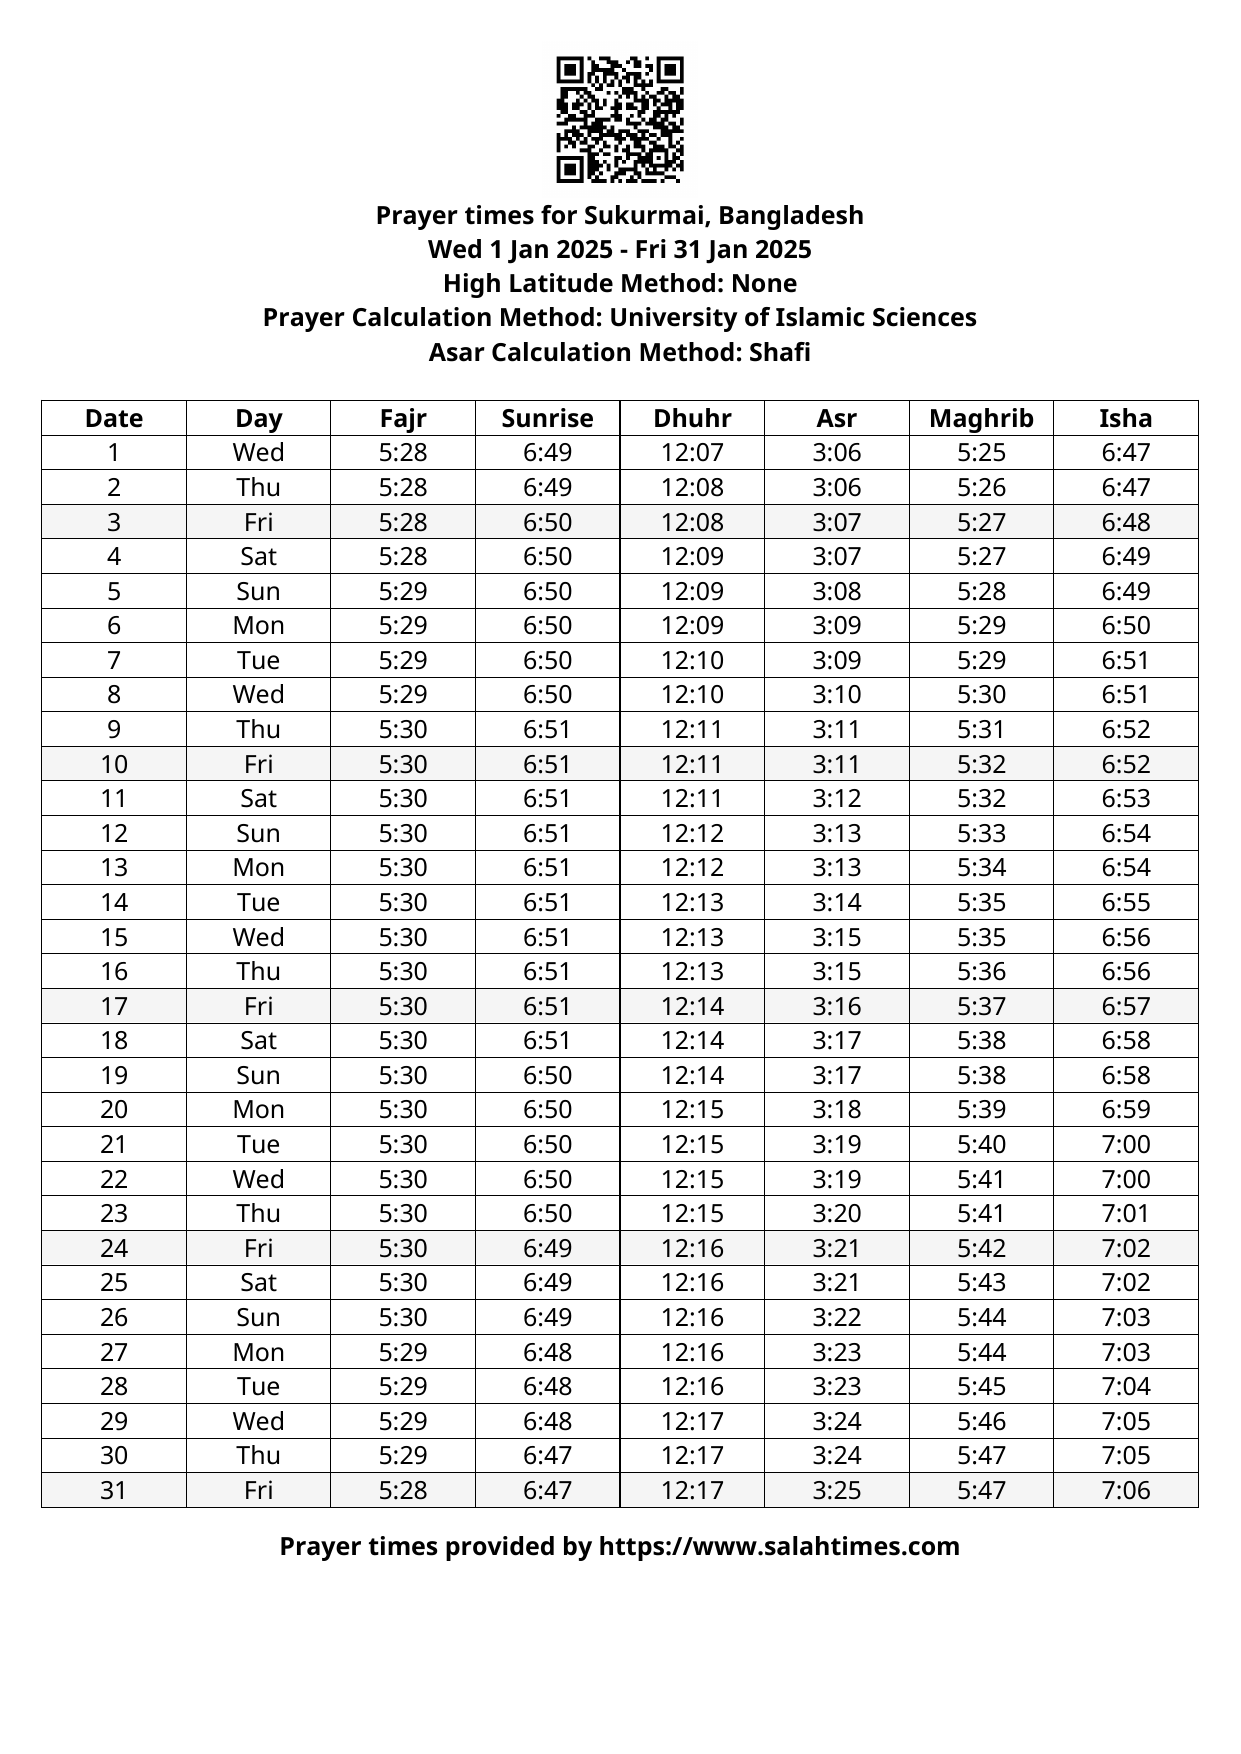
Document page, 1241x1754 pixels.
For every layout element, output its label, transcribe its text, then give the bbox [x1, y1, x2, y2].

table_cell 5:26 [910, 470, 1053, 504]
table_cell Fri [187, 747, 330, 780]
table_cell 21 [42, 1127, 186, 1161]
table_cell 5:28 [910, 574, 1053, 607]
table_cell 6:57 [1054, 989, 1198, 1022]
table_cell 3:19 [765, 1127, 909, 1161]
table_cell 6:51 [476, 816, 619, 849]
table_cell 5:30 [331, 885, 475, 919]
table_cell 10 [42, 747, 186, 780]
table_cell 6:51 [1054, 678, 1198, 711]
table_cell 5:30 [331, 920, 475, 953]
table_cell 3:24 [765, 1439, 909, 1472]
table_header Sunrise [476, 401, 619, 434]
table_cell 12:09 [621, 574, 764, 607]
table_cell 3:06 [765, 436, 909, 469]
table_cell 6:50 [476, 505, 619, 538]
table_cell Wed [187, 1404, 330, 1437]
table_cell 6:56 [1054, 920, 1198, 953]
table_cell Sat [187, 1266, 330, 1299]
table_cell 6:51 [476, 851, 619, 884]
table_cell 5:29 [910, 609, 1053, 642]
table_cell Fri [187, 505, 330, 538]
table_cell 3:23 [765, 1335, 909, 1368]
table_cell 12:12 [621, 851, 764, 884]
table_cell 3:13 [765, 851, 909, 884]
table_cell 7 [42, 643, 186, 677]
table_cell 12:08 [621, 470, 764, 504]
table_cell 3:17 [765, 1058, 909, 1092]
table_cell 12:16 [621, 1300, 764, 1334]
table_cell 3:07 [765, 539, 909, 573]
table_cell 29 [42, 1404, 186, 1437]
table_cell 6:53 [1054, 781, 1198, 815]
table_cell 6:48 [476, 1369, 619, 1403]
table_cell 3:21 [765, 1231, 909, 1264]
table_cell 6:47 [476, 1473, 619, 1507]
table_cell 5:29 [331, 1335, 475, 1368]
table_cell 12:15 [621, 1162, 764, 1195]
text High Latitude Method: None [42, 266, 1198, 300]
table_cell 5:29 [331, 678, 475, 711]
table_cell 5:30 [331, 781, 475, 815]
table_cell 5:30 [331, 1127, 475, 1161]
table_cell 12:17 [621, 1439, 764, 1472]
table_cell 12:14 [621, 1024, 764, 1057]
table_header Date [42, 401, 186, 434]
table_cell 3:12 [765, 781, 909, 815]
table_cell 6:51 [476, 920, 619, 953]
table_cell 5:30 [331, 851, 475, 884]
table_cell 3:16 [765, 989, 909, 1022]
table_cell 5:29 [910, 643, 1053, 677]
table_cell 11 [42, 781, 186, 815]
table_cell 6:51 [476, 954, 619, 988]
text Asar Calculation Method: Shafi [42, 334, 1198, 368]
table_cell 6:50 [476, 1058, 619, 1092]
table_cell 17 [42, 989, 186, 1022]
table_cell 5:30 [331, 1162, 475, 1195]
table_cell 3:09 [765, 609, 909, 642]
table_cell 12:09 [621, 609, 764, 642]
table_cell 6:47 [476, 1439, 619, 1472]
table_header Dhuhr [621, 401, 764, 434]
table_cell 5:28 [331, 470, 475, 504]
table_cell 12:13 [621, 920, 764, 953]
table_cell 12:14 [621, 1058, 764, 1092]
table_cell Thu [187, 954, 330, 988]
table_cell 5:27 [910, 539, 1053, 573]
table_cell 5:37 [910, 989, 1053, 1022]
table_cell 5:35 [910, 920, 1053, 953]
table_cell Thu [187, 470, 330, 504]
table_cell 12:17 [621, 1473, 764, 1507]
table_cell 27 [42, 1335, 186, 1368]
table_cell Sun [187, 1300, 330, 1334]
table_cell 12:17 [621, 1404, 764, 1437]
table_cell 24 [42, 1231, 186, 1264]
table_header Maghrib [910, 401, 1053, 434]
table_cell 5:47 [910, 1473, 1053, 1507]
table_cell 5:30 [910, 678, 1053, 711]
table_cell 3:13 [765, 816, 909, 849]
table_cell 3:20 [765, 1196, 909, 1230]
table_cell Fri [187, 989, 330, 1022]
table_cell 3:11 [765, 712, 909, 746]
table_cell 3:21 [765, 1266, 909, 1299]
table_cell 15 [42, 920, 186, 953]
table_cell Fri [187, 1473, 330, 1507]
table_cell 9 [42, 712, 186, 746]
table_cell 5:28 [331, 539, 475, 573]
table_cell 6:52 [1054, 712, 1198, 746]
table_cell 7:02 [1054, 1266, 1198, 1299]
table_cell 1 [42, 436, 186, 469]
table_cell 6:50 [476, 643, 619, 677]
table_cell Wed [187, 678, 330, 711]
text Prayer times for Sukurmai, Bangladesh [42, 198, 1198, 232]
table_cell Tue [187, 1369, 330, 1403]
table_cell 5:31 [910, 712, 1053, 746]
table_cell 6:51 [1054, 643, 1198, 677]
table_cell 5:44 [910, 1335, 1053, 1368]
table_cell 5:45 [910, 1369, 1053, 1403]
table_cell 6:49 [476, 1266, 619, 1299]
picture [542, 41, 699, 198]
table_cell 5:29 [331, 574, 475, 607]
table_cell 6:49 [1054, 539, 1198, 573]
table_cell 3:15 [765, 954, 909, 988]
table_cell 6:59 [1054, 1093, 1198, 1126]
table_cell 12:16 [621, 1231, 764, 1264]
table_cell 6:49 [476, 436, 619, 469]
table_cell 2 [42, 470, 186, 504]
table_cell Tue [187, 885, 330, 919]
table_cell 5:41 [910, 1196, 1053, 1230]
table_cell 12:13 [621, 954, 764, 988]
table_header Day [187, 401, 330, 434]
table_cell 20 [42, 1093, 186, 1126]
table_cell Thu [187, 1196, 330, 1230]
table_cell 6:51 [476, 885, 619, 919]
table_cell 7:05 [1054, 1404, 1198, 1437]
table_cell Mon [187, 609, 330, 642]
table_cell 5:34 [910, 851, 1053, 884]
table_cell 3:06 [765, 470, 909, 504]
table_cell 5:30 [331, 747, 475, 780]
table_cell Sat [187, 539, 330, 573]
table_cell Sat [187, 1024, 330, 1057]
table_header Asr [765, 401, 909, 434]
table_cell 3:08 [765, 574, 909, 607]
table_cell 3 [42, 505, 186, 538]
table_cell 5 [42, 574, 186, 607]
table_cell 6:56 [1054, 954, 1198, 988]
table_cell Sun [187, 574, 330, 607]
table_cell 6:48 [476, 1404, 619, 1437]
table_cell 6:50 [476, 574, 619, 607]
table_cell 5:29 [331, 643, 475, 677]
table_cell 3:15 [765, 920, 909, 953]
table_cell 12:07 [621, 436, 764, 469]
table_cell 5:30 [331, 1093, 475, 1126]
table_cell 12:11 [621, 781, 764, 815]
table_cell Tue [187, 1127, 330, 1161]
table_cell 5:25 [910, 436, 1053, 469]
table_cell 5:36 [910, 954, 1053, 988]
table_cell 5:35 [910, 885, 1053, 919]
table_cell 12:09 [621, 539, 764, 573]
table_cell 5:33 [910, 816, 1053, 849]
table_cell Wed [187, 436, 330, 469]
table_cell 5:29 [331, 1404, 475, 1437]
table_cell 6:51 [476, 747, 619, 780]
table_cell 5:32 [910, 747, 1053, 780]
table_cell 5:32 [910, 781, 1053, 815]
text Prayer times provided by https://www.salahtimes.com [42, 1528, 1198, 1563]
table_cell 6:48 [476, 1335, 619, 1368]
table_cell 12:15 [621, 1093, 764, 1126]
table_cell 16 [42, 954, 186, 988]
table_cell 3:07 [765, 505, 909, 538]
table_cell 5:30 [331, 1300, 475, 1334]
table_cell Thu [187, 712, 330, 746]
table_cell 6:50 [476, 1127, 619, 1161]
table_cell 6:49 [1054, 574, 1198, 607]
table_cell 7:00 [1054, 1127, 1198, 1161]
table_cell 3:11 [765, 747, 909, 780]
table_cell 5:38 [910, 1024, 1053, 1057]
table_cell 23 [42, 1196, 186, 1230]
table_cell 3:23 [765, 1369, 909, 1403]
table_cell Mon [187, 1335, 330, 1368]
table_cell 5:30 [331, 1024, 475, 1057]
table_cell 5:30 [331, 1058, 475, 1092]
table_cell Thu [187, 1439, 330, 1472]
table_cell 12:15 [621, 1196, 764, 1230]
table_cell 28 [42, 1369, 186, 1403]
table_cell 5:30 [331, 1196, 475, 1230]
table_cell 5:30 [331, 1231, 475, 1264]
table_cell 5:29 [331, 1439, 475, 1472]
table_cell 5:42 [910, 1231, 1053, 1264]
table_cell 5:39 [910, 1093, 1053, 1126]
table_cell 12:12 [621, 816, 764, 849]
table_cell 7:01 [1054, 1196, 1198, 1230]
table_cell Sat [187, 781, 330, 815]
table_cell 12:13 [621, 885, 764, 919]
table_cell 5:30 [331, 989, 475, 1022]
table_cell 6:51 [476, 781, 619, 815]
table_cell 13 [42, 851, 186, 884]
table_cell Mon [187, 851, 330, 884]
table_cell 6:54 [1054, 851, 1198, 884]
table_cell 6:50 [476, 1196, 619, 1230]
table_cell 6:51 [476, 712, 619, 746]
table_cell 22 [42, 1162, 186, 1195]
table_cell 6 [42, 609, 186, 642]
table_cell 6:55 [1054, 885, 1198, 919]
table_cell 5:30 [331, 816, 475, 849]
table_cell 6:47 [1054, 436, 1198, 469]
table_cell 12:14 [621, 989, 764, 1022]
table_cell 12:10 [621, 643, 764, 677]
table_cell 5:28 [331, 436, 475, 469]
table_cell 12:16 [621, 1335, 764, 1368]
table_cell 3:18 [765, 1093, 909, 1126]
table_cell 18 [42, 1024, 186, 1057]
table_cell 5:47 [910, 1439, 1053, 1472]
table_cell 31 [42, 1473, 186, 1507]
table_cell Wed [187, 1162, 330, 1195]
table_cell 7:03 [1054, 1300, 1198, 1334]
table_cell 5:44 [910, 1300, 1053, 1334]
table_cell 12:16 [621, 1266, 764, 1299]
table_cell 3:22 [765, 1300, 909, 1334]
table_cell 12:11 [621, 747, 764, 780]
table_cell 6:58 [1054, 1058, 1198, 1092]
table_cell 6:50 [476, 539, 619, 573]
table_cell 5:27 [910, 505, 1053, 538]
table_cell 7:05 [1054, 1439, 1198, 1472]
table_cell Tue [187, 643, 330, 677]
table_cell 7:00 [1054, 1162, 1198, 1195]
table_cell 5:38 [910, 1058, 1053, 1092]
table_cell 12 [42, 816, 186, 849]
table_cell 6:49 [476, 1300, 619, 1334]
table_cell 3:10 [765, 678, 909, 711]
table_cell 12:15 [621, 1127, 764, 1161]
table_cell 7:06 [1054, 1473, 1198, 1507]
table_cell 14 [42, 885, 186, 919]
table_cell 19 [42, 1058, 186, 1092]
table_cell Mon [187, 1093, 330, 1126]
table_cell 25 [42, 1266, 186, 1299]
table_cell 5:28 [331, 505, 475, 538]
table_cell Fri [187, 1231, 330, 1264]
table_cell 7:03 [1054, 1335, 1198, 1368]
table_header Fajr [331, 401, 475, 434]
table_cell 6:49 [476, 1231, 619, 1264]
table_cell 6:50 [476, 609, 619, 642]
table_cell 3:14 [765, 885, 909, 919]
table_cell 6:54 [1054, 816, 1198, 849]
table_cell 3:25 [765, 1473, 909, 1507]
table_cell 6:58 [1054, 1024, 1198, 1057]
table_cell 30 [42, 1439, 186, 1472]
table_cell 4 [42, 539, 186, 573]
table_cell 7:04 [1054, 1369, 1198, 1403]
table_cell 3:17 [765, 1024, 909, 1057]
table_cell 5:40 [910, 1127, 1053, 1161]
table_cell 3:19 [765, 1162, 909, 1195]
table_cell 7:02 [1054, 1231, 1198, 1264]
table_cell 6:50 [1054, 609, 1198, 642]
table_cell 6:48 [1054, 505, 1198, 538]
table_cell 5:41 [910, 1162, 1053, 1195]
table_cell 3:24 [765, 1404, 909, 1437]
table_cell 5:30 [331, 954, 475, 988]
table_cell 12:10 [621, 678, 764, 711]
table_cell 6:50 [476, 1093, 619, 1126]
text Wed 1 Jan 2025 - Fri 31 Jan 2025 [42, 232, 1198, 266]
table_cell 26 [42, 1300, 186, 1334]
table_cell 5:29 [331, 1369, 475, 1403]
text Prayer Calculation Method: University of Islamic Sciences [42, 300, 1198, 334]
table_cell 6:49 [476, 470, 619, 504]
table_cell 5:46 [910, 1404, 1053, 1437]
table_cell 6:50 [476, 1162, 619, 1195]
table_cell 5:43 [910, 1266, 1053, 1299]
table_cell Sun [187, 1058, 330, 1092]
table_cell 8 [42, 678, 186, 711]
table_cell 12:16 [621, 1369, 764, 1403]
table_cell 3:09 [765, 643, 909, 677]
table_cell 5:30 [331, 1266, 475, 1299]
table_cell 5:30 [331, 712, 475, 746]
table_cell 5:28 [331, 1473, 475, 1507]
table_header Isha [1054, 401, 1198, 434]
table_cell 6:51 [476, 989, 619, 1022]
table_cell Wed [187, 920, 330, 953]
table_cell 6:51 [476, 1024, 619, 1057]
table_cell 12:08 [621, 505, 764, 538]
table_cell 12:11 [621, 712, 764, 746]
table_cell 6:50 [476, 678, 619, 711]
table_cell 6:52 [1054, 747, 1198, 780]
table_cell 6:47 [1054, 470, 1198, 504]
table_cell Sun [187, 816, 330, 849]
table_cell 5:29 [331, 609, 475, 642]
